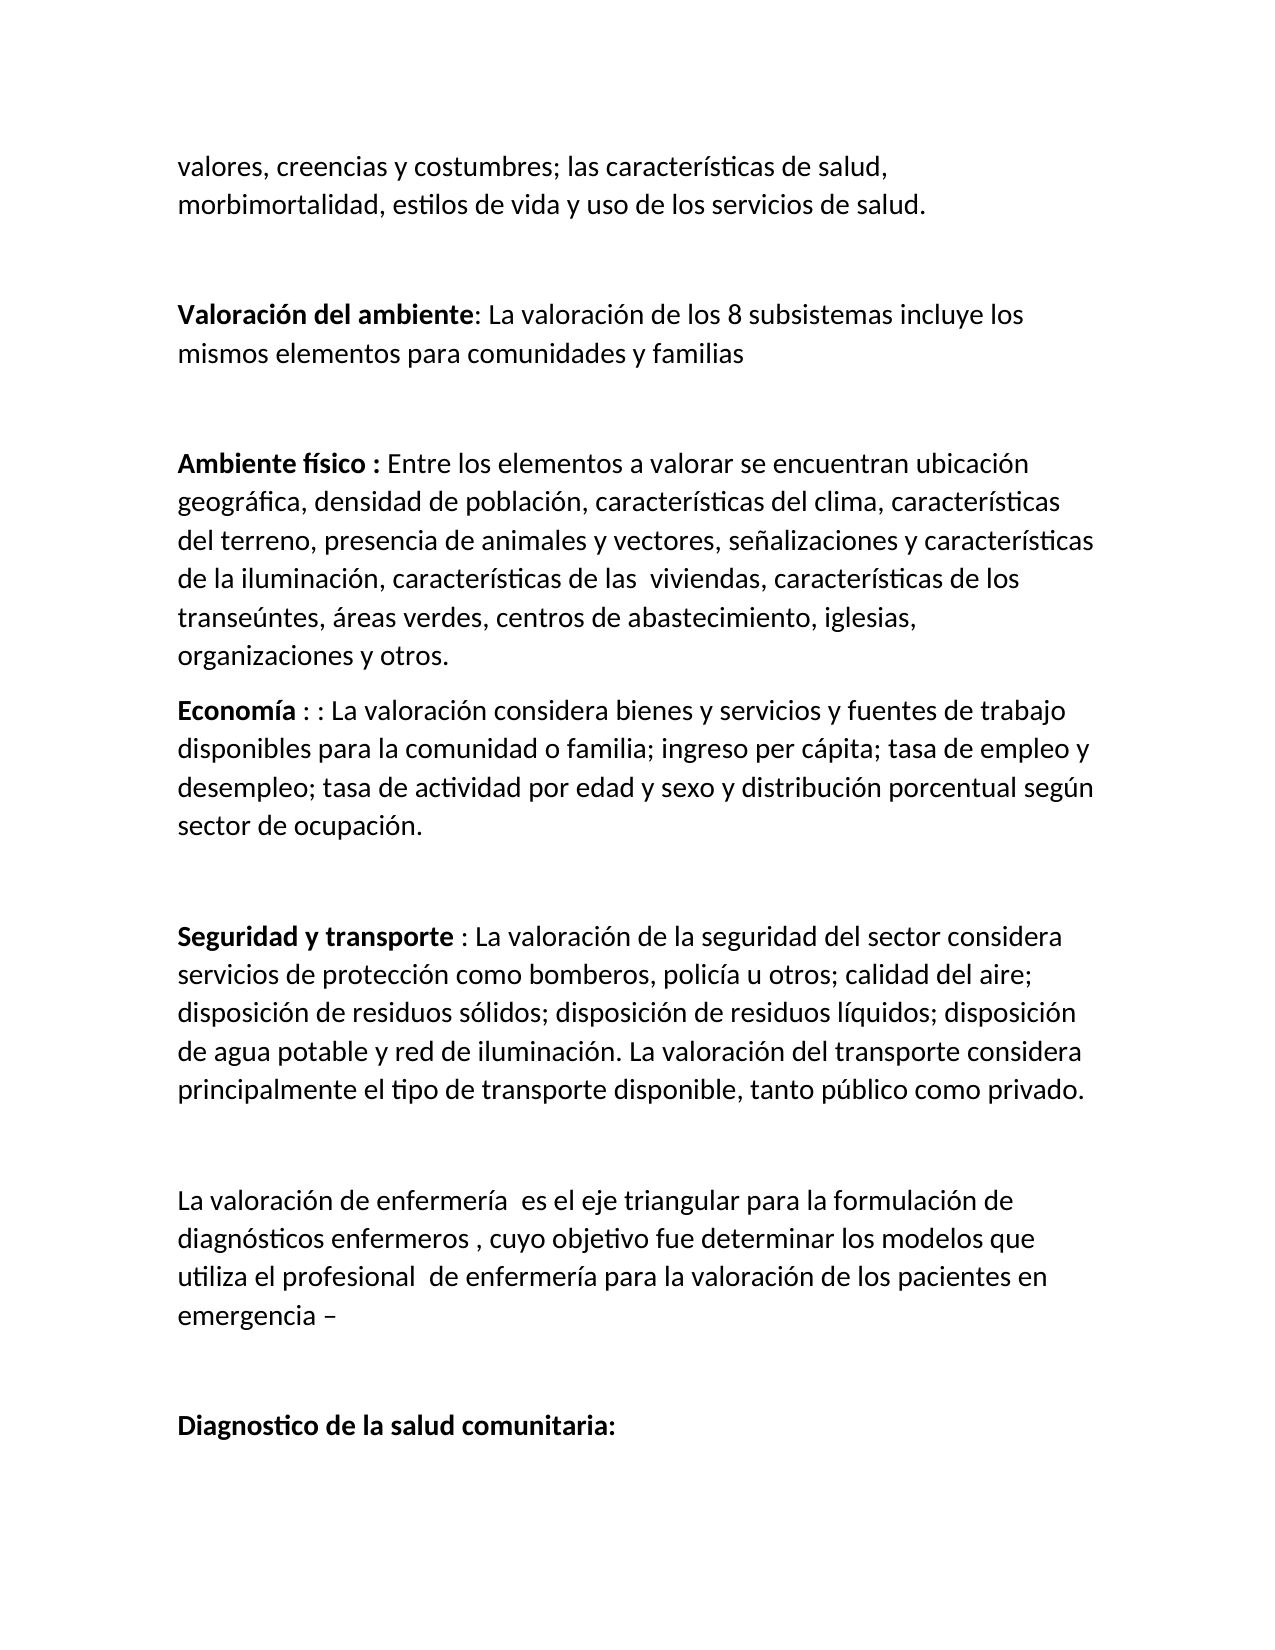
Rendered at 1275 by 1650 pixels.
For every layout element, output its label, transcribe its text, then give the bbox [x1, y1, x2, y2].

text Valoración del ambiente: La valoración de los 8 subsistemas incluye los mismos elementos para comunidades y familias [177, 296, 1098, 370]
text La valoración de enfermería es el eje triangular para la formulación de diagnósticos enfermeros , cuyo objetivo fue determinar los modelos que utiliza el profesional de enfermería para la valoración de los pacientes en emergencia – [177, 1182, 1098, 1333]
text Seguridad y transporte : La valoración de la seguridad del sector considera servicios de protección como bomberos, policía u otros; calidad del aire; disposición de residuos sólidos; disposición de residuos líquidos; disposición de agua potable y red de iluminación. La valoración del transporte considera principalmente el tipo de transporte disponible, tanto público como privado. [177, 918, 1098, 1107]
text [177, 148, 1098, 222]
text Economía : : La valoración considera bienes y servicios y fuentes de trabajo disponibles para la comunidad o familia; ingreso per cápita; tasa de empleo y desempleo; tasa de actividad por edad y sexo y distribución porcentual según sector de ocupación. [177, 692, 1098, 843]
text Diagnostico de la salud comunitaria: [177, 1407, 1098, 1443]
text Ambiente físico : Entre los elementos a valorar se encuentran ubicación geográfica, densidad de población, características del clima, características del terreno, presencia de animales y vectores, señalizaciones y características de la iluminación, características de las viviendas, características de los transeúntes, áreas verdes, centros de abastecimiento, iglesias, organizaciones y otros. [177, 445, 1098, 673]
